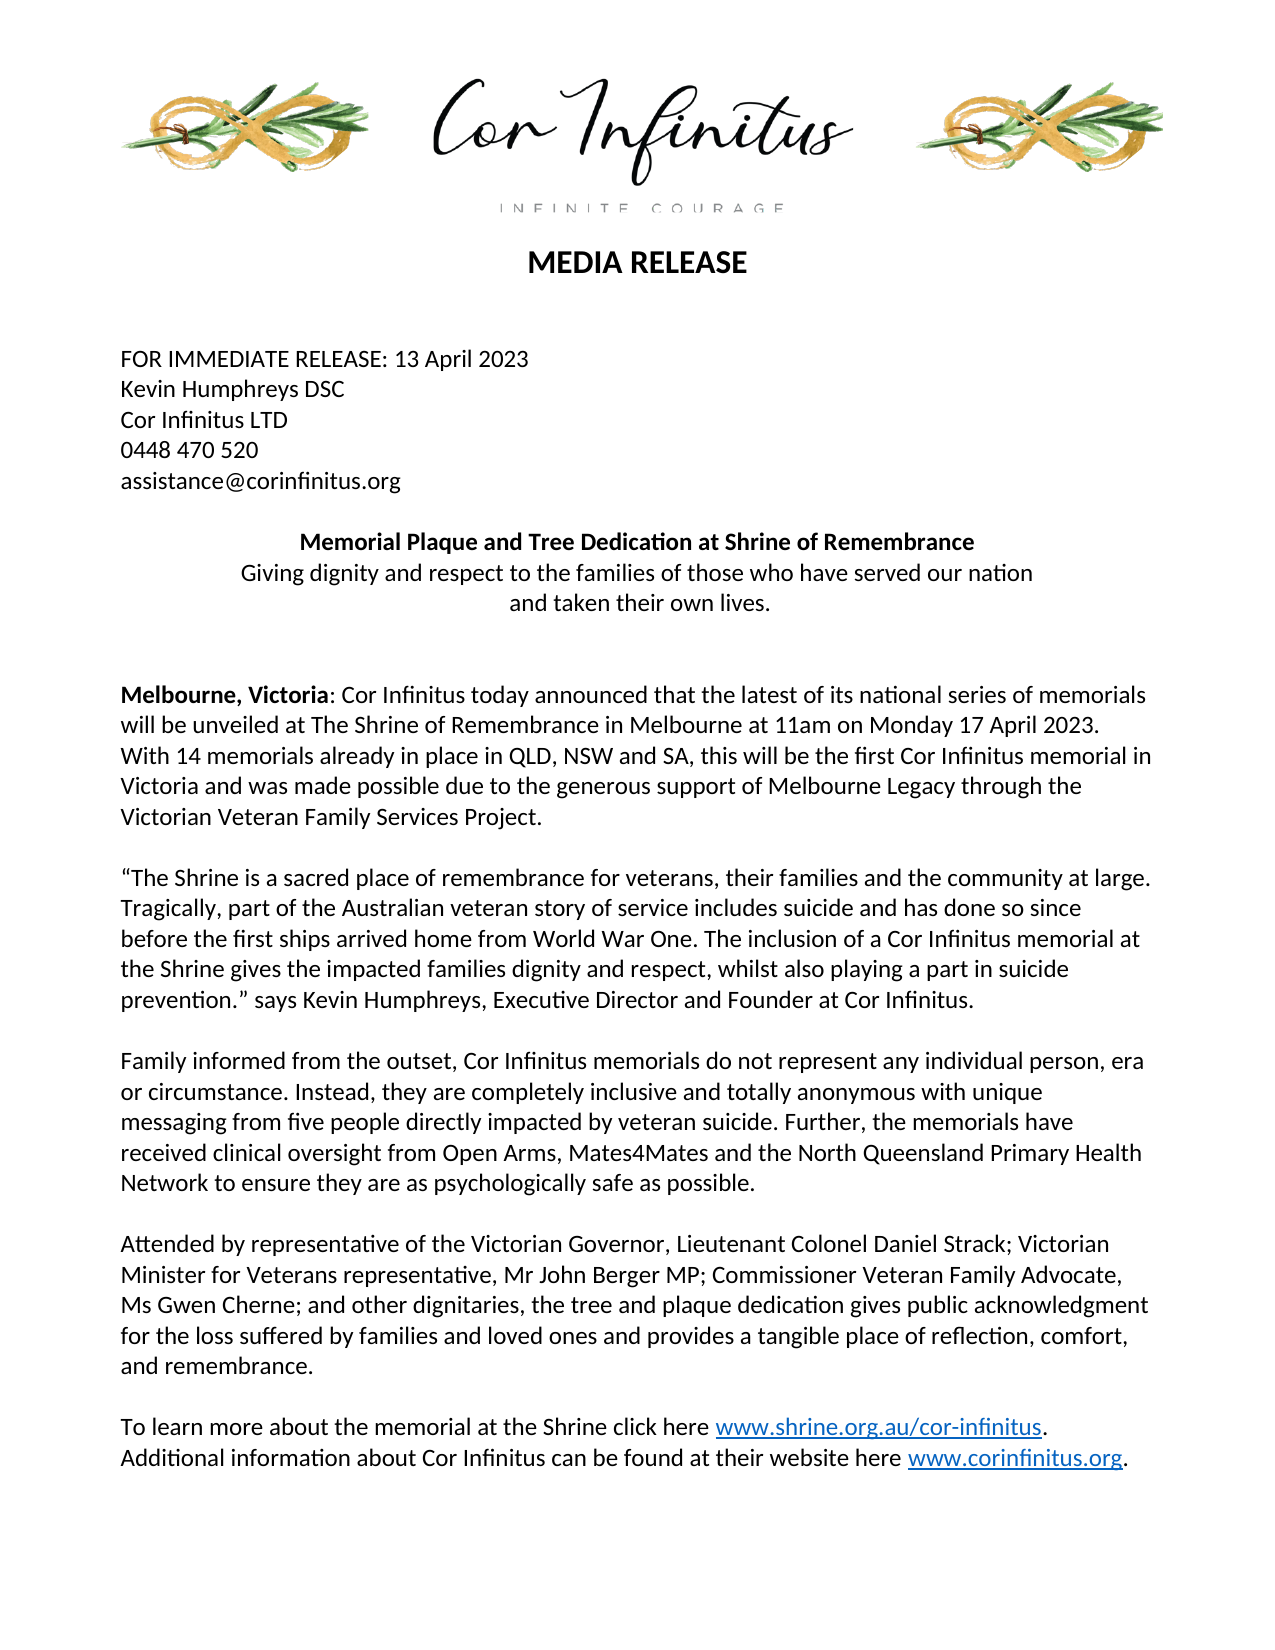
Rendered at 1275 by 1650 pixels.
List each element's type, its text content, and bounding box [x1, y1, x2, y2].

text Kevin Humphreys DSC [120, 374, 1154, 404]
text Cor Infinitus LTD [120, 404, 1154, 435]
text MEDIA RELEASE [120, 241, 1154, 282]
text Family informed from the outset, Cor Infinitus memorials do not represent any individual person, era or circumstance. Instead, they are completely inclusive and totally anonymous with unique messaging from five people directly impacted by veteran suicide. Further, the memorials have received clinical oversight from Open Arms, Mates4Mates and the North Queensland Primary Health Network to ensure they are as psychologically safe as possible. [120, 1045, 1154, 1198]
picture [432, 78, 853, 212]
text Memorial Plaque and Tree Dedication at Shrine of Remembrance [120, 526, 1154, 557]
text Giving dignity and respect to the families of those who have served our nation [120, 557, 1154, 587]
text 0448 470 520 [120, 435, 1154, 465]
text To learn more about the memorial at the Shrine click here www.shrine.org.au/cor-infinitus. Additional information about Cor Infinitus can be found at their website here www.corinfinitus.org. [120, 1411, 1154, 1472]
text and taken their own lives. [120, 587, 1154, 618]
text Melbourne, Victoria: Cor Infinitus today announced that the latest of its national series of memorials will be unveiled at The Shrine of Remembrance in Melbourne at 11am on Monday 17 April 2023. With 14 memorials already in place in QLD, NSW and SA, this will be the first Cor Infinitus memorial in Victoria and was made possible due to the generous support of Melbourne Legacy through the Victorian Veteran Family Services Project. [120, 679, 1154, 831]
picture [914, 78, 1163, 173]
picture [120, 78, 368, 173]
text FOR IMMEDIATE RELEASE: 13 April 2023 [120, 343, 1154, 374]
text “The Shrine is a sacred place of remembrance for veterans, their families and the community at large. Tragically, part of the Australian veteran story of service includes suicide and has done so since before the first ships arrived home from World War One. The inclusion of a Cor Infinitus memorial at the Shrine gives the impacted families dignity and respect, whilst also playing a part in suicide prevention.” says Kevin Humphreys, Executive Director and Founder at Cor Infinitus. [120, 862, 1154, 1014]
text assistance@corinfinitus.org [120, 465, 1154, 496]
text Attended by representative of the Victorian Governor, Lieutenant Colonel Daniel Strack; Victorian Minister for Veterans representative, Mr John Berger MP; Commissioner Veteran Family Advocate, Ms Gwen Cherne; and other dignitaries, the tree and plaque dedication gives public acknowledgment for the loss suffered by families and loved ones and provides a tangible place of reflection, comfort, and remembrance. [120, 1228, 1154, 1381]
